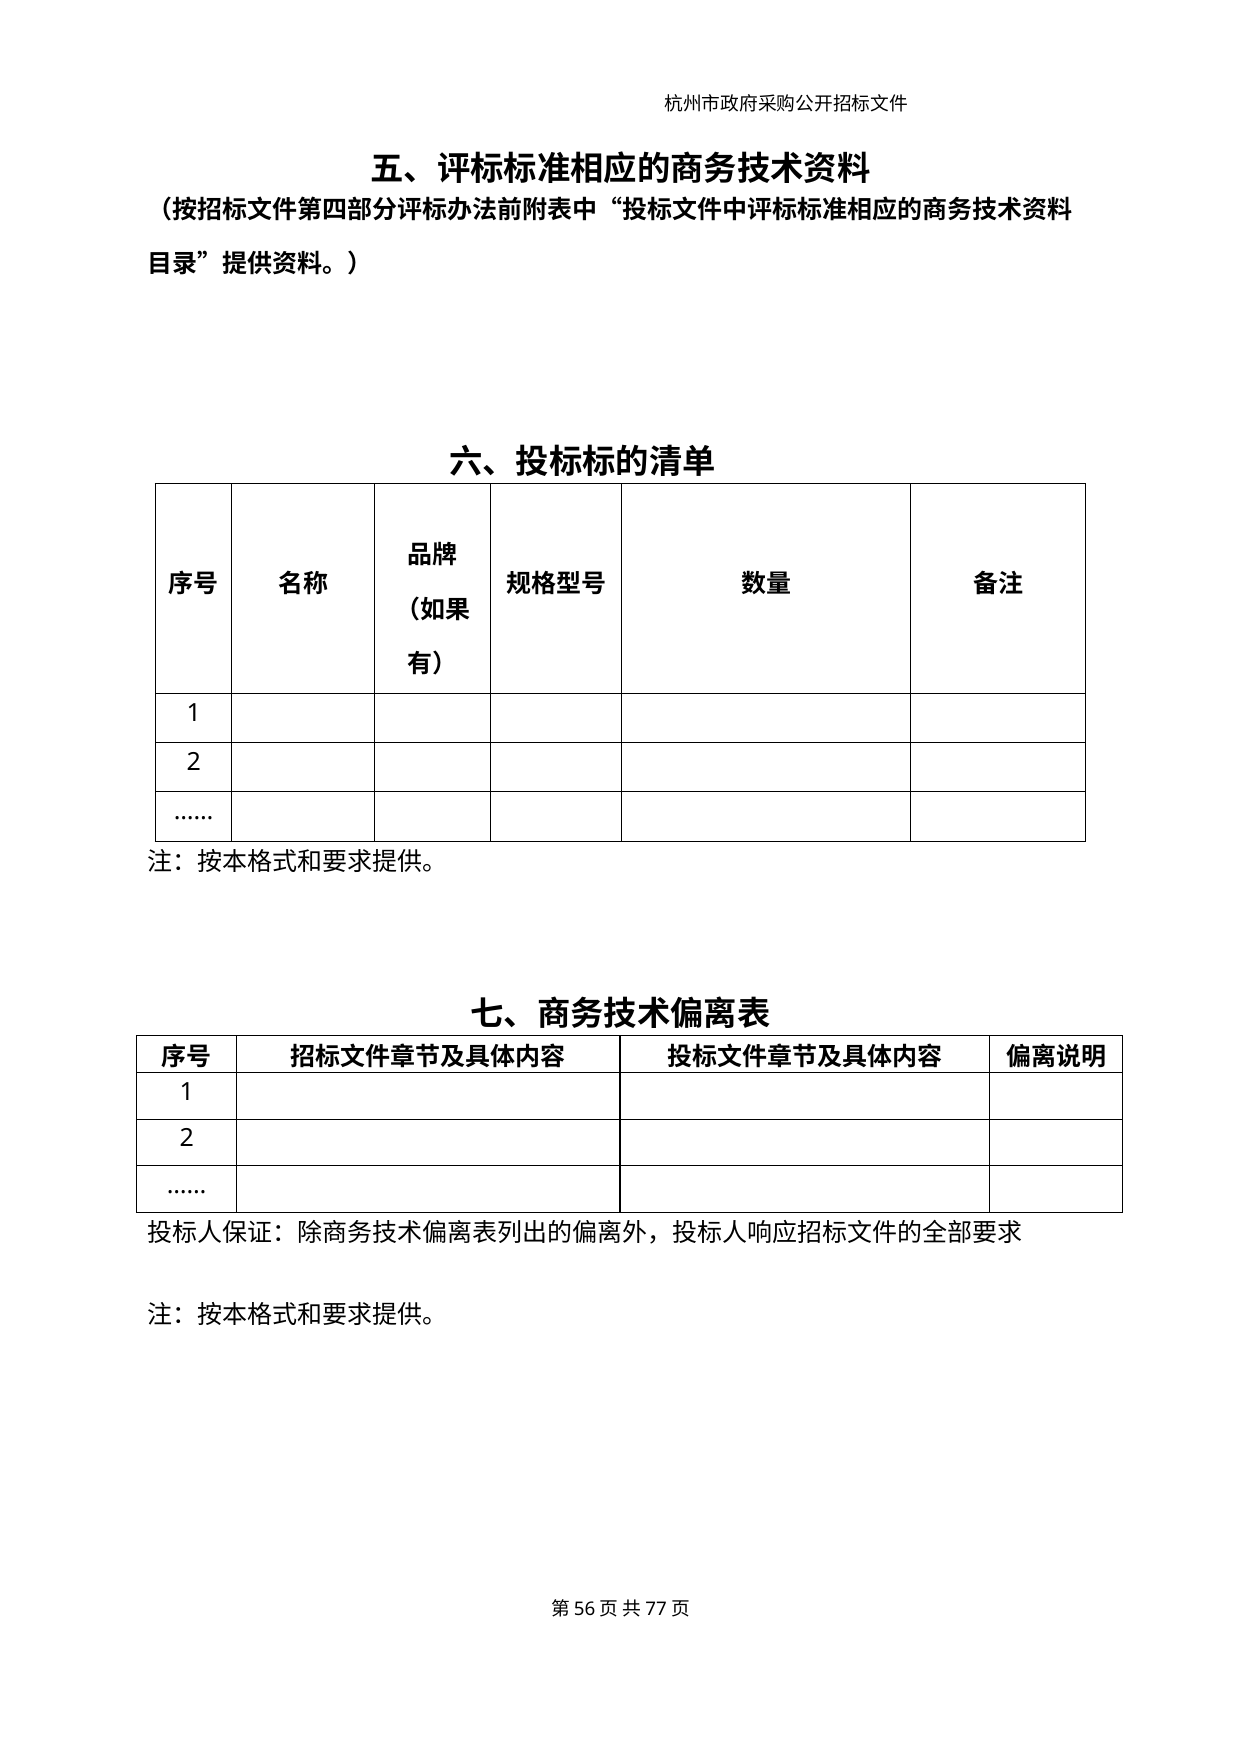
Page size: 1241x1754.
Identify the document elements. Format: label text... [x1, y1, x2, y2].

table_cell [375, 743, 490, 791]
table_cell [491, 743, 621, 791]
table_cell [491, 792, 621, 841]
table_header 招标文件章节及具体内容 [237, 1036, 619, 1072]
table_cell …… [137, 1166, 236, 1212]
table_header 规格型号 [491, 484, 621, 692]
table_header 备注 [911, 484, 1085, 692]
table_header 偏离说明 [990, 1036, 1122, 1072]
table_header 序号 [137, 1036, 236, 1072]
table_cell [232, 694, 374, 742]
table_cell [237, 1166, 619, 1212]
text 注：按本格式和要求提供。 [148, 842, 1049, 878]
table_cell [237, 1120, 619, 1165]
table_cell [375, 792, 490, 841]
text 六、投标标的清单 [148, 434, 1092, 483]
table_cell [911, 694, 1085, 742]
table_cell [622, 694, 910, 742]
table_cell [622, 743, 910, 791]
table_cell [491, 694, 621, 742]
table_cell [990, 1073, 1122, 1119]
table_cell 1 [156, 694, 231, 742]
table_header 名称 [232, 484, 374, 692]
table_cell [232, 792, 374, 841]
table_cell [621, 1073, 989, 1119]
table_header 序号 [156, 484, 231, 692]
table_cell [232, 743, 374, 791]
table_cell [622, 792, 910, 841]
table_header 投标文件章节及具体内容 [621, 1036, 989, 1072]
table_cell [911, 792, 1085, 841]
table_cell [237, 1073, 619, 1119]
text 投标人保证：除商务技术偏离表列出的偏离外，投标人响应招标文件的全部要求 [148, 1213, 1092, 1249]
table_header 品牌（如果有） [375, 484, 490, 692]
table_cell [621, 1166, 989, 1212]
table_cell [621, 1120, 989, 1165]
text 五、评标标准相应的商务技术资料 [148, 141, 1092, 189]
table_cell [911, 743, 1085, 791]
table_cell [990, 1120, 1122, 1165]
text （按招标文件第四部分评标办法前附表中“投标文件中评标标准相应的商务技术资料目录”提供资料。） [148, 189, 1092, 280]
table_cell [375, 694, 490, 742]
table_cell 2 [137, 1120, 236, 1165]
table_cell 2 [156, 743, 231, 791]
text 七、商务技术偏离表 [148, 987, 1092, 1035]
table_header 数量 [622, 484, 910, 692]
table_cell 1 [137, 1073, 236, 1119]
text 注：按本格式和要求提供。 [148, 1294, 1049, 1331]
table_cell …… [156, 792, 231, 841]
table_cell [990, 1166, 1122, 1212]
